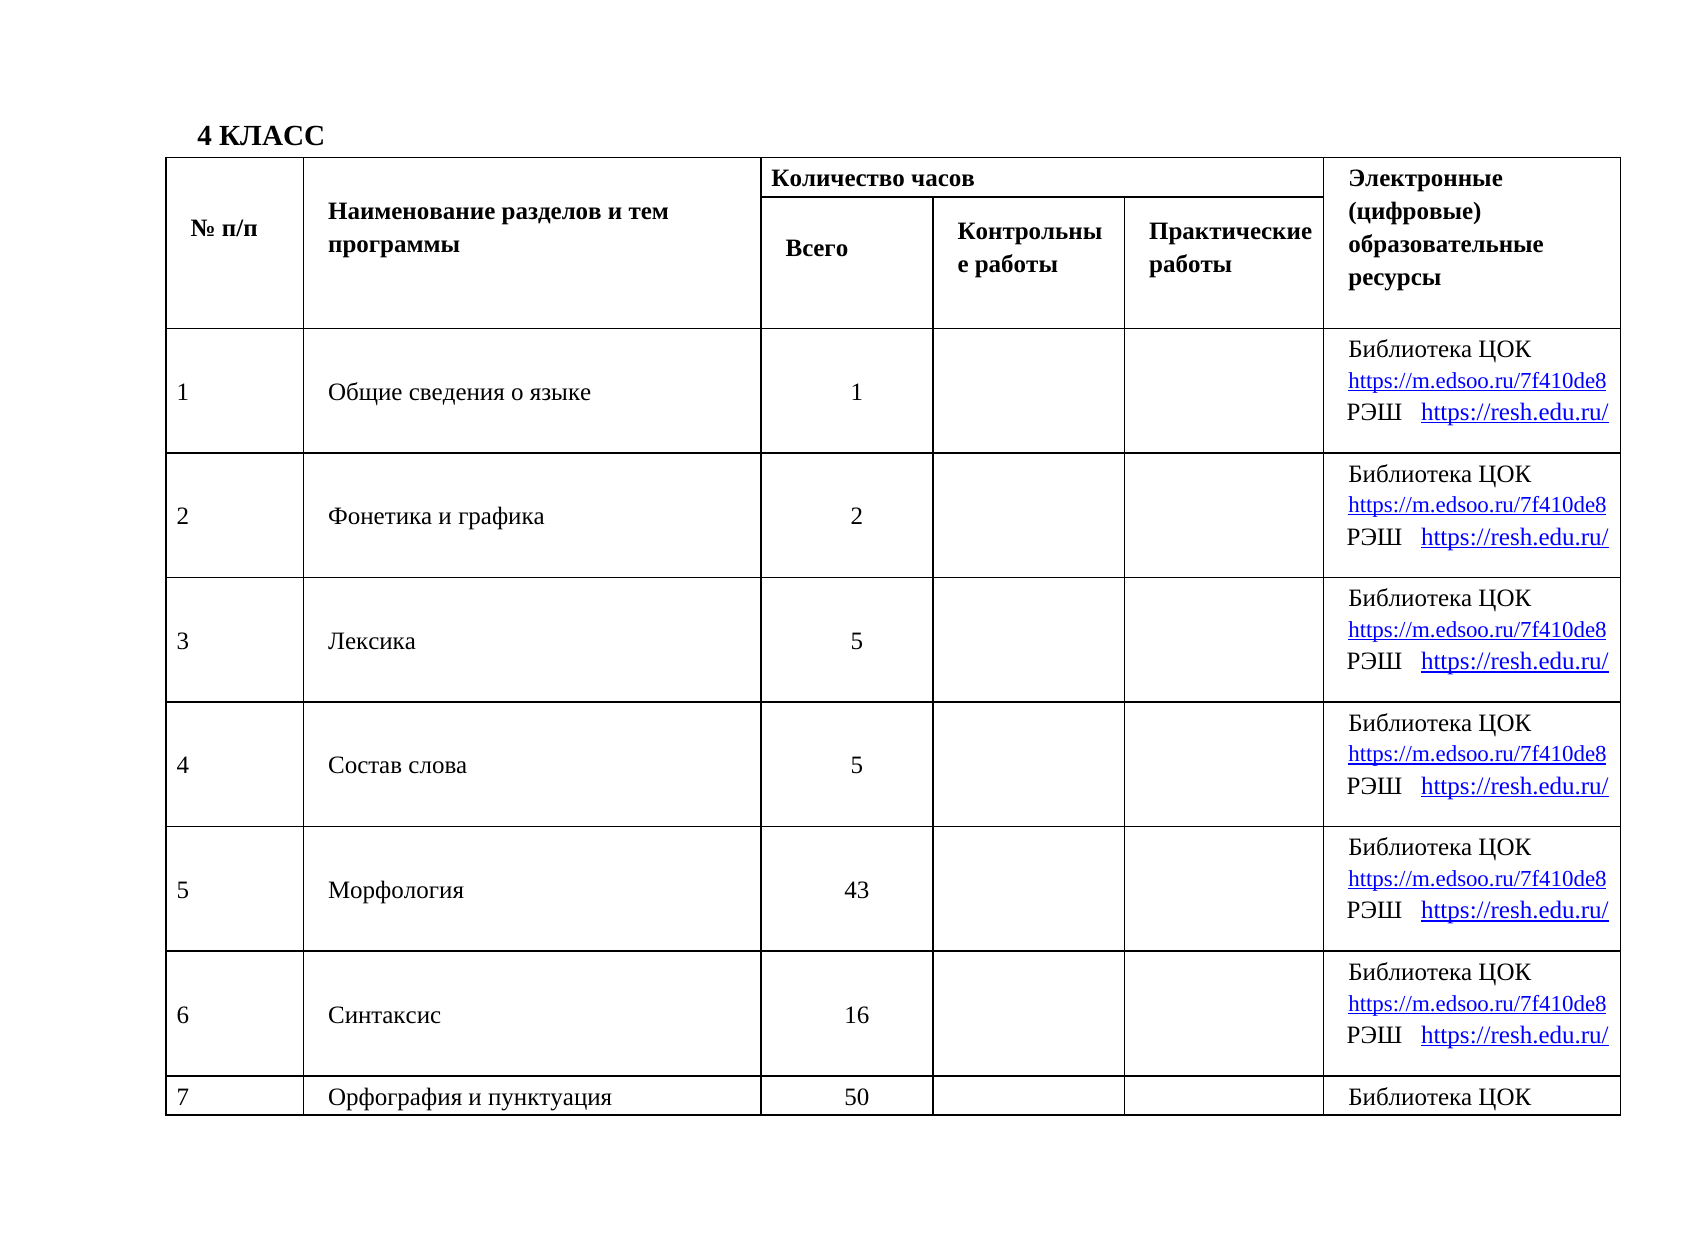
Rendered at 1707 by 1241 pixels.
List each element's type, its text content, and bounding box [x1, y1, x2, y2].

table_header Наименование разделов и тем программы [304, 158, 760, 327]
table_cell [1125, 1077, 1323, 1114]
table_cell 50 [762, 1077, 932, 1114]
table_header Количество часов [762, 158, 1323, 196]
table_header № п/п [167, 158, 303, 327]
table_cell [1125, 703, 1323, 826]
table_cell [1125, 827, 1323, 950]
table_cell Библиотека ЦОК https://m.edsoo.ru/7f410de8 РЭШ https://resh.edu.ru/ [1324, 827, 1620, 950]
table_cell [1125, 952, 1323, 1075]
table_cell 2 [762, 454, 932, 577]
table_cell Состав слова [304, 703, 760, 826]
table_cell Контрольные работы [934, 198, 1124, 327]
table_cell Библиотека ЦОК https://m.edsoo.ru/7f410de8 РЭШ https://resh.edu.ru/ [1324, 454, 1620, 577]
table_cell 43 [762, 827, 932, 950]
table_cell 4 [167, 703, 303, 826]
table_cell Фонетика и графика [304, 454, 760, 577]
table_header Электронные (цифровые) образовательные ресурсы [1324, 158, 1620, 327]
table_cell [934, 1077, 1124, 1114]
table_cell [934, 454, 1124, 577]
table_cell 3 [167, 578, 303, 701]
table_cell 6 [167, 952, 303, 1075]
table_cell [934, 703, 1124, 826]
table_cell 7 [167, 1077, 303, 1114]
table_cell Библиотека ЦОК https://m.edsoo.ru/7f410de8 РЭШ https://resh.edu.ru/ [1324, 578, 1620, 701]
table_cell Всего [762, 198, 932, 327]
table_cell [934, 578, 1124, 701]
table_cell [1324, 952, 1620, 1075]
table_cell [934, 329, 1124, 452]
table_cell [1125, 454, 1323, 577]
table_cell Практические работы [1125, 198, 1323, 327]
table_cell 1 [762, 329, 932, 452]
table_cell 16 [762, 952, 932, 1075]
table_cell 5 [762, 703, 932, 826]
table_cell 1 [167, 329, 303, 452]
table_cell 5 [762, 578, 932, 701]
table_cell Морфология [304, 827, 760, 950]
table_cell [934, 827, 1124, 950]
table_cell Библиотека ЦОК https://m.edsoo.ru/7f410de8 РЭШ https://resh.edu.ru/ [1324, 329, 1620, 452]
table_cell [1125, 578, 1323, 701]
table_cell 2 [167, 454, 303, 577]
text 4 КЛАСС [190, 118, 1618, 152]
table_cell [1125, 329, 1323, 452]
table_cell 5 [167, 827, 303, 950]
table_cell Общие сведения о языке [304, 329, 760, 452]
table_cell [1324, 1077, 1620, 1114]
table_cell Лексика [304, 578, 760, 701]
table_cell [934, 952, 1124, 1075]
table_cell Библиотека ЦОК https://m.edsoo.ru/7f410de8 РЭШ https://resh.edu.ru/ [1324, 703, 1620, 826]
table_cell Синтаксис [304, 952, 760, 1075]
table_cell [304, 1077, 760, 1114]
